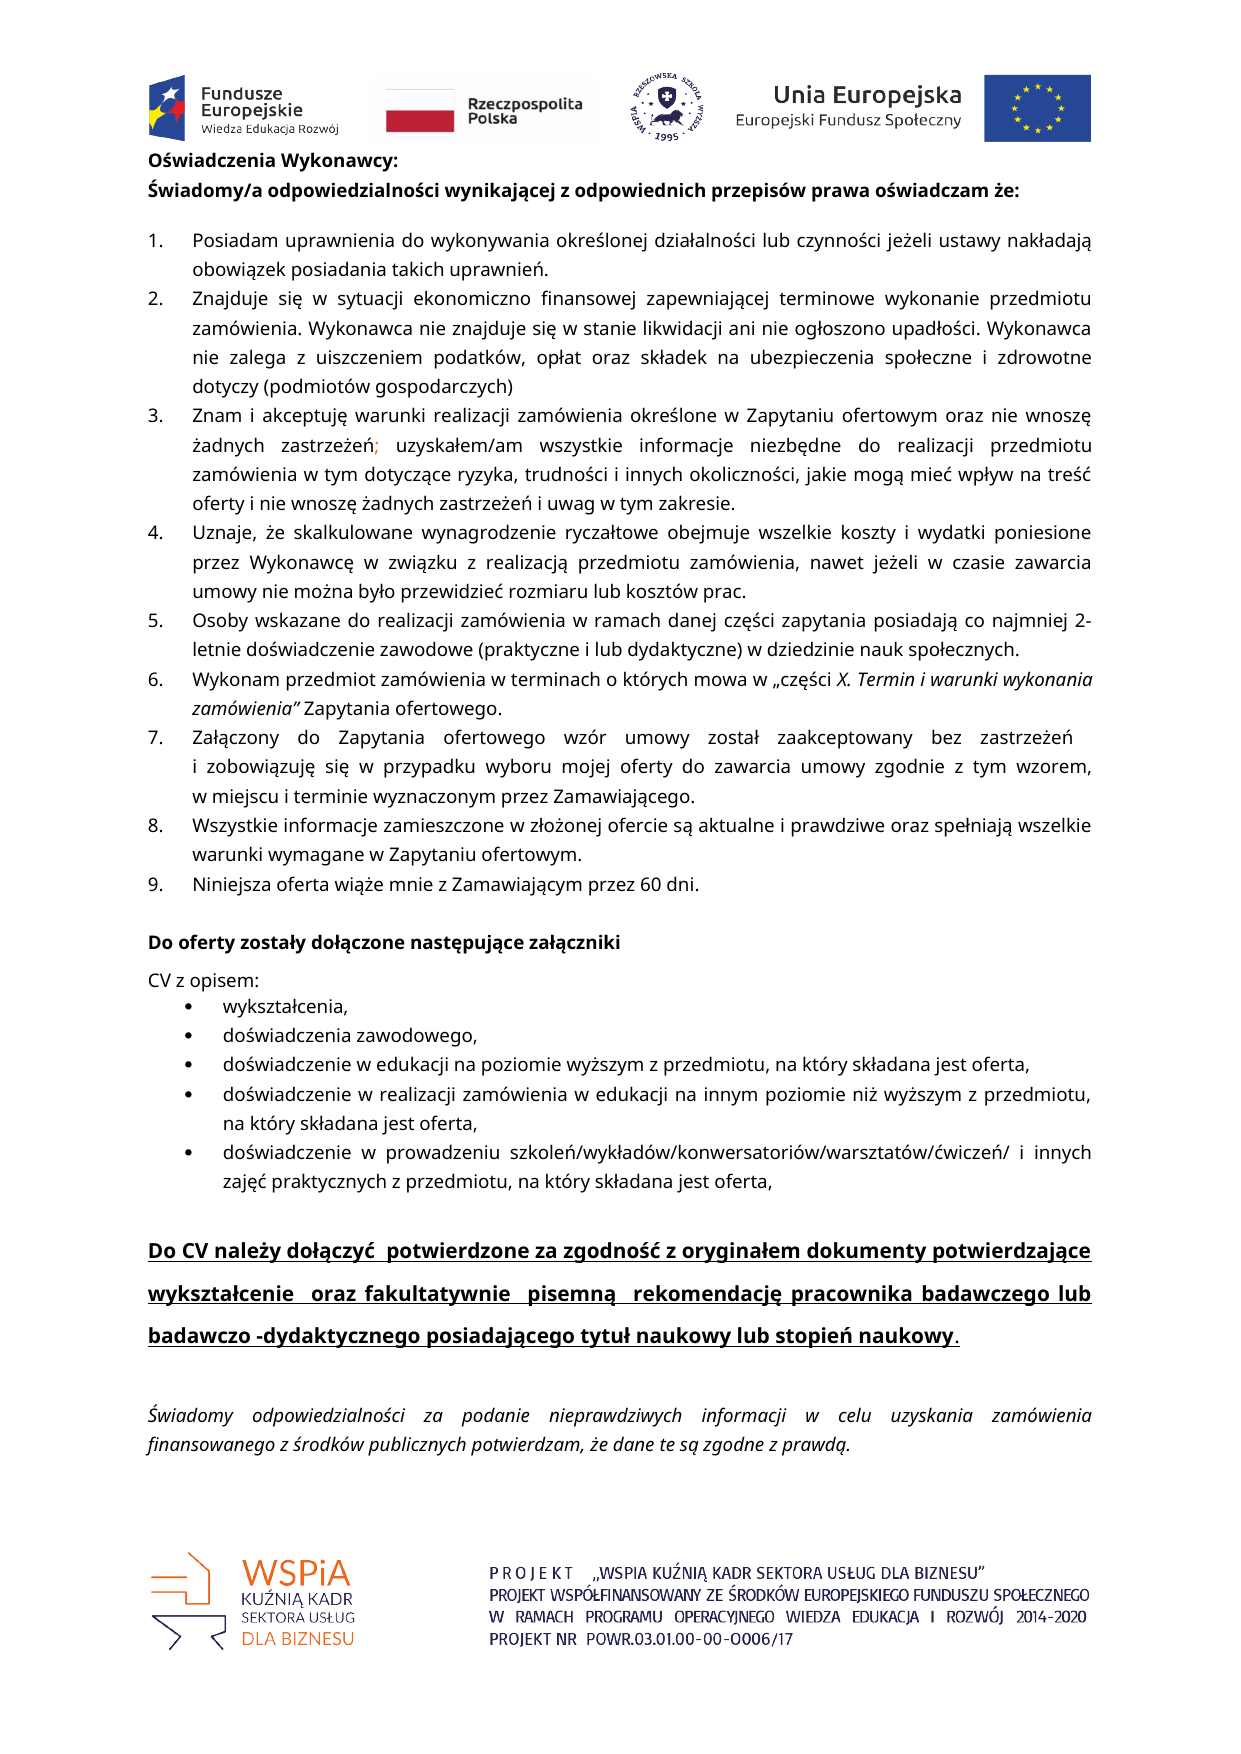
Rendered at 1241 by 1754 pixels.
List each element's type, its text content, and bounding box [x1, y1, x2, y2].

list Załączony do Zapytania ofertowego wzór umowy został zaakceptowany bez zastrzeżeń i zobowiązuję się w przypadku wyboru mojej oferty do zawarcia umowy zgodnie z tym wzorem, w miejscu i terminie wyznaczonym przez Zamawiającego. [148, 724, 1093, 809]
text Do CV należy dołączyć potwierdzone za zgodność z oryginałem dokumenty potwierdzające wykształcenie oraz fakultatywnie pisemną rekomendację pracownika badawczego lub badawczo -dydaktycznego posiadającego tytuł naukowy lub stopień naukowy. [148, 1236, 1093, 1350]
list Niniejsza oferta wiąże mnie z Zamawiającym przez 60 dni. [148, 871, 1093, 896]
list Świadomy/a odpowiedzialności wynikającej z odpowiednich przepisów prawa oświadczam że: [148, 177, 1093, 202]
picture [147, 1544, 1093, 1653]
text Do oferty zostały dołączone następujące załączniki [148, 929, 1093, 955]
list Osoby wskazane do realizacji zamówienia w ramach danej części zapytania posiadają co najmniej 2-letnie doświadczenie zawodowe (praktyczne i lub dydaktyczne) w dziedzinie nauk społecznych. [148, 607, 1093, 662]
list Znajduje się w sytuacji ekonomiczno finansowej zapewniającej terminowe wykonanie przedmiotu zamówienia. Wykonawca nie znajduje się w stanie likwidacji ani nie ogłoszono upadłości. Wykonawca nie zalega z uiszczeniem podatków, opłat oraz składek na ubezpieczenia społeczne i zdrowotne dotyczy (podmiotów gospodarczych) [148, 286, 1093, 399]
list doświadczenie w edukacji na poziomie wyższym z przedmiotu, na który składana jest oferta, [185, 1052, 1093, 1077]
list Wszystkie informacje zamieszczone w złożonej ofercie są aktualne i prawdziwe oraz spełniają wszelkie warunki wymagane w Zapytaniu ofertowym. [148, 812, 1093, 867]
text CV z opisem: [148, 968, 1093, 993]
list Oświadczenia Wykonawcy: [148, 148, 1093, 173]
list doświadczenie w realizacji zamówienia w edukacji na innym poziomie niż wyższym z przedmiotu, na który składana jest oferta, [185, 1081, 1093, 1136]
list Znam i akceptuję warunki realizacji zamówienia określone w Zapytaniu ofertowym oraz nie wnoszę żadnych zastrzeżeń; uzyskałem/am wszystkie informacje niezbędne do realizacji przedmiotu zamówienia w tym dotyczące ryzyka, trudności i innych okoliczności, jakie mogą mieć wpływ na treść oferty i nie wnoszę żadnych zastrzeżeń i uwag w tym zakresie. [148, 403, 1093, 516]
list doświadczenia zawodowego, [185, 1022, 1093, 1048]
list doświadczenie w prowadzeniu szkoleń/wykładów/konwersatoriów/warsztatów/ćwiczeń/ i innych zajęć praktycznych z przedmiotu, na który składana jest oferta, [185, 1139, 1093, 1194]
list Wykonam przedmiot zamówienia w terminach o których mowa w „części X. Termin i warunki wykonania zamówienia” Zapytania ofertowego. [148, 666, 1093, 721]
list Uznaje, że skalkulowane wynagrodzenie ryczałtowe obejmuje wszelkie koszty i wydatki poniesione przez Wykonawcę w związku z realizacją przedmiotu zamówienia, nawet jeżeli w czasie zawarcia umowy nie można było przewidzieć rozmiaru lub kosztów prac. [148, 520, 1093, 604]
list Posiadam uprawnienia do wykonywania określonej działalności lub czynności jeżeli ustawy nakładają obowiązek posiadania takich uprawnień. [148, 227, 1093, 282]
picture [149, 73, 1091, 146]
list wykształcenia, [185, 993, 1093, 1019]
text Świadomy odpowiedzialności za podanie nieprawdziwych informacji w celu uzyskania zamówienia finansowanego z środków publicznych potwierdzam, że dane te są zgodne z prawdą. [148, 1402, 1093, 1457]
